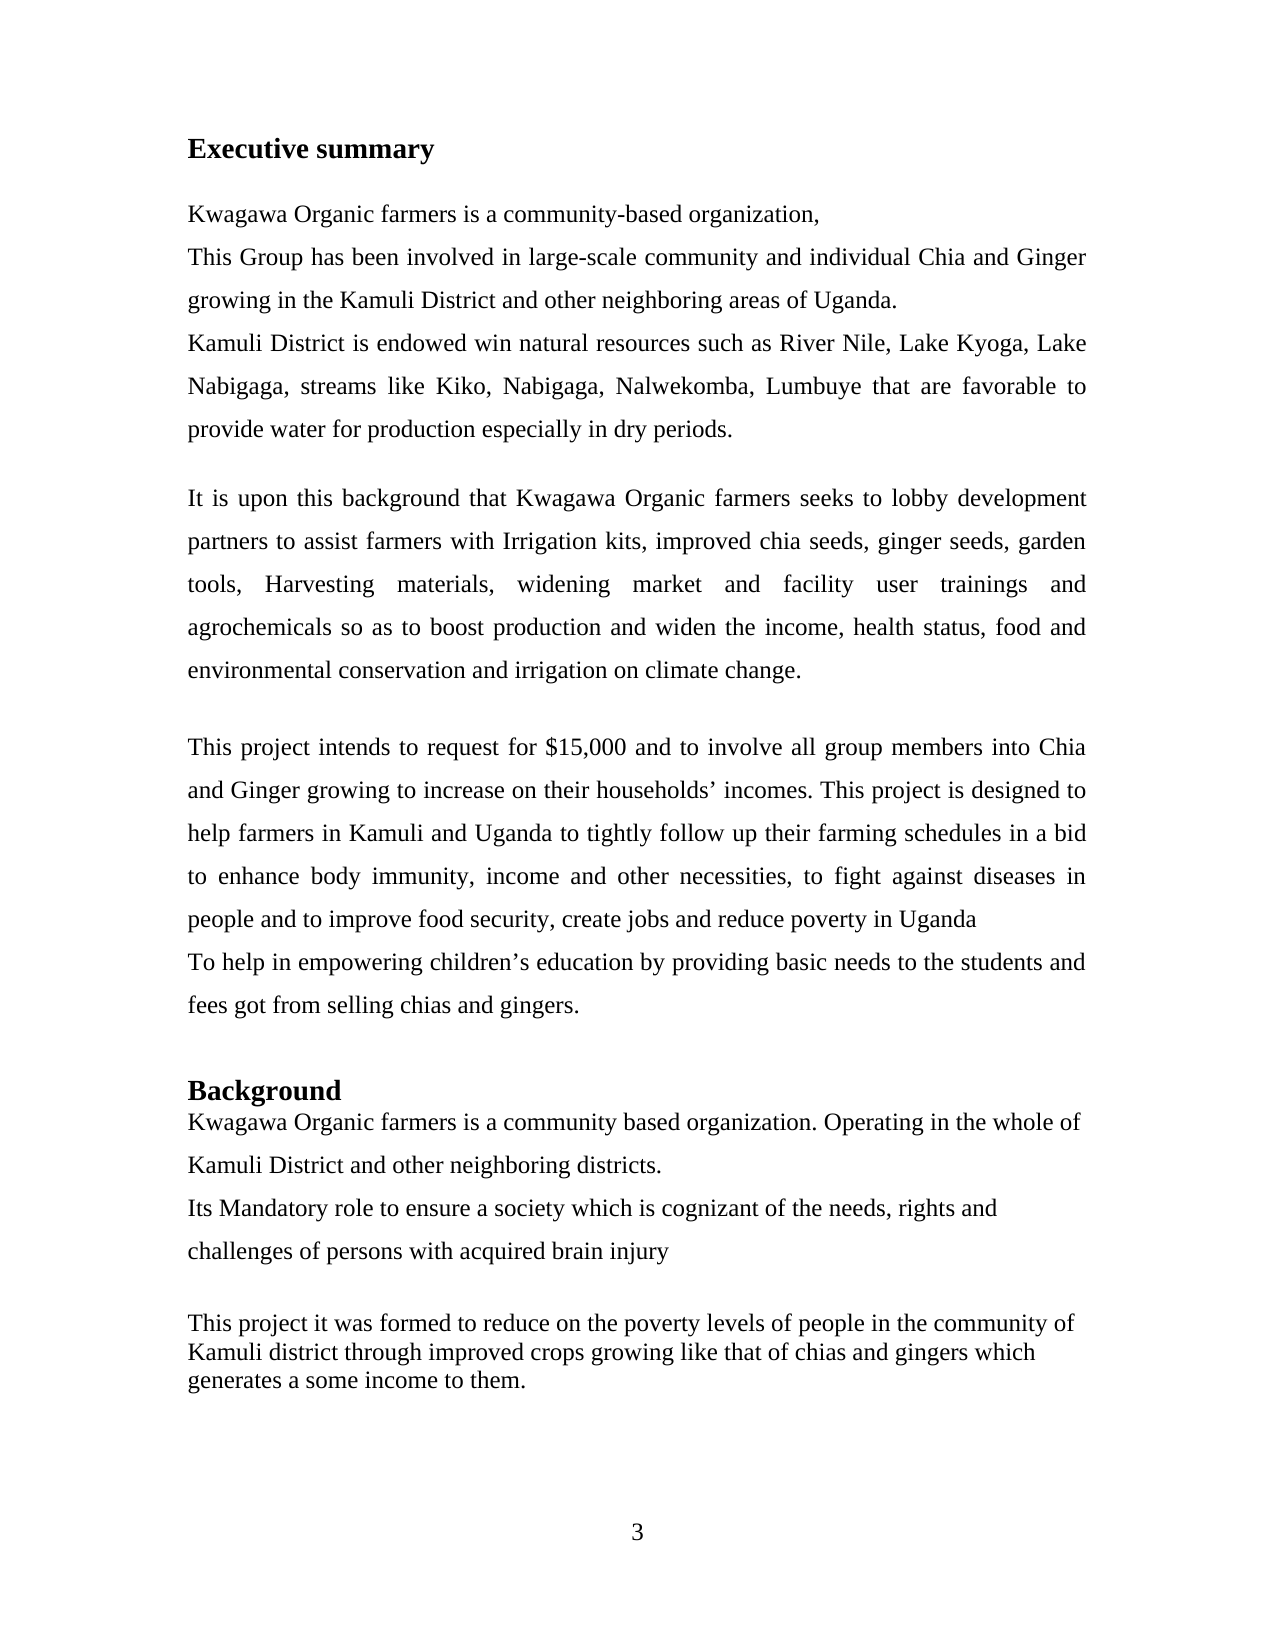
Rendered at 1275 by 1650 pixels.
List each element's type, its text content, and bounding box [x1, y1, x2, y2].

text Its Mandatory role to ensure a society which is cognizant of the needs, rights and challenges of persons with acquired brain injury [187, 1193, 1087, 1265]
text It is upon this background that Kwagawa Organic farmers seeks to lobby development partners to assist farmers with Irrigation kits, improved chia seeds, ginger seeds, garden tools, Harvesting materials, widening market and facility user trainings and agrochemicals so as to boost production and widen the income, health status, food and environmental conservation and irrigation on climate change. [187, 483, 1087, 684]
text This Group has been involved in large-scale community and individual Chia and Ginger growing in the Kamuli District and other neighboring areas of Uganda. [187, 242, 1087, 314]
text Kwagawa Organic farmers is a community based organization. Operating in the whole of Kamuli District and other neighboring districts. [187, 1107, 1087, 1179]
text This project it was formed to reduce on the poverty levels of people in the community of Kamuli district through improved crops growing like that of chias and gingers which generates a some income to them. [187, 1308, 1087, 1394]
text This project intends to request for $15,000 and to involve all group members into Chia and Ginger growing to increase on their households’ incomes. This project is designed to help farmers in Kamuli and Uganda to tightly follow up their farming schedules in a bid to enhance body immunity, income and other necessities, to fight against diseases in people and to improve food security, create jobs and reduce poverty in Uganda [187, 732, 1087, 933]
subtitle Background [187, 1073, 1087, 1107]
text Kwagawa Organic farmers is a community-based organization, [187, 199, 1087, 228]
text To help in empowering children’s education by providing basic needs to the students and fees got from selling chias and gingers. [187, 947, 1087, 1019]
title Executive summary [187, 131, 1087, 165]
text Kamuli District is endowed win natural resources such as River Nile, Lake Kyoga, Lake Nabigaga, streams like Kiko, Nabigaga, Nalwekomba, Lumbuye that are favorable to provide water for production especially in dry periods. [187, 328, 1087, 443]
